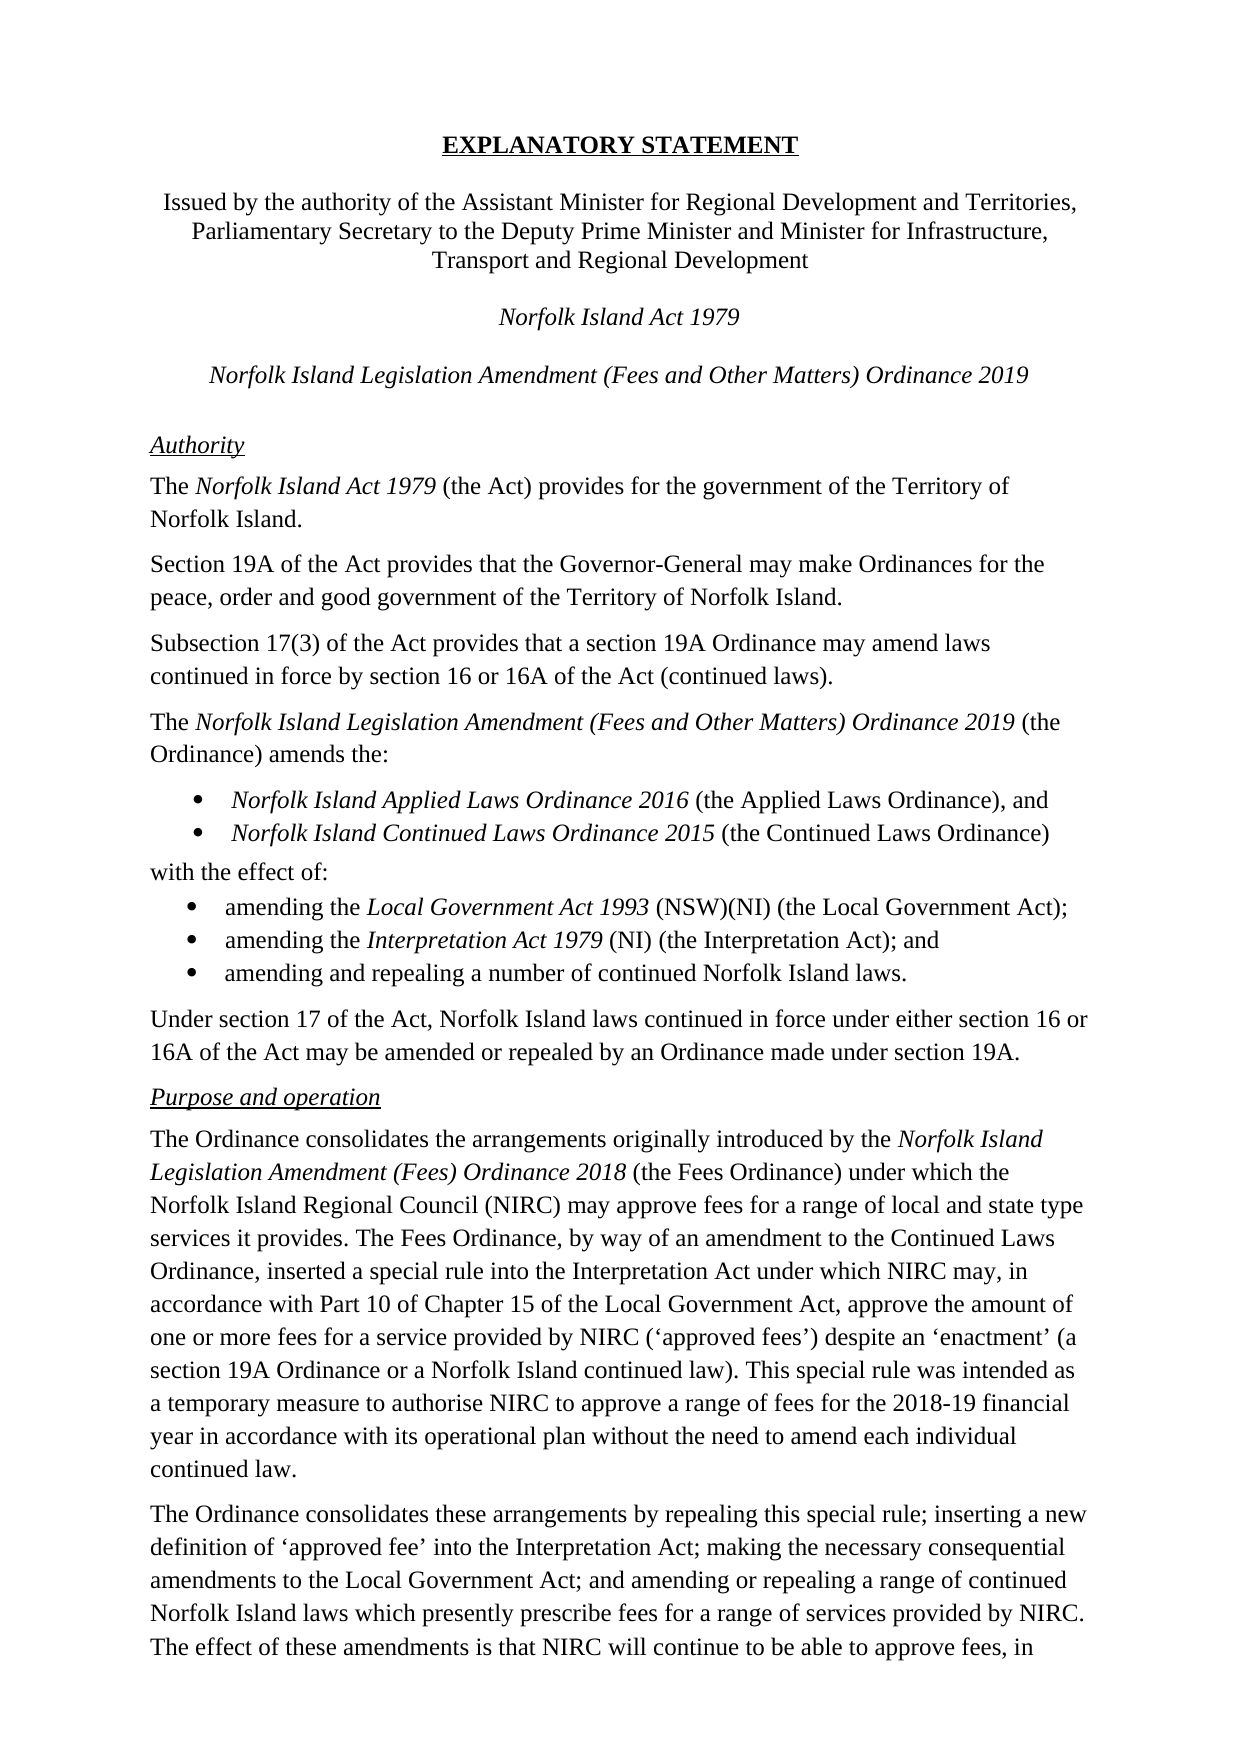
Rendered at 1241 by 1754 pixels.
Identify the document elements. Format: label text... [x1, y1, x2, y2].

text The Norfolk Island Act 1979 (the Act) provides for the government of the Territory of Norfolk Island. [150, 471, 1090, 533]
list Norfolk Island Applied Laws Ordinance 2016 (the Applied Laws Ordinance), and [194, 785, 1090, 814]
text Under section 17 of the Act, Norfolk Island laws continued in force under either section 16 or 16A of the Act may be amended or repealed by an Ordinance made under section 19A. [150, 1004, 1090, 1066]
text The Norfolk Island Legislation Amendment (Fees and Other Matters) Ordinance 2019 (the Ordinance) amends the: [150, 707, 1090, 768]
text Subsection 17(3) of the Act provides that a section 19A Ordinance may amend laws continued in force by section 16 or 16A of the Act (continued laws). [150, 628, 1090, 690]
text with the effect of: [150, 857, 1090, 886]
text Issued by the authority of the Assistant Minister for Regional Development and Territories, Parliamentary Secretary to the Deputy Prime Minister and Minister for Infrastructure, Transport and Regional Development [150, 187, 1090, 273]
text The Ordinance consolidates the arrangements originally introduced by the Norfolk Island Legislation Amendment (Fees) Ordinance 2018 (the Fees Ordinance) under which the Norfolk Island Regional Council (NIRC) may approve fees for a range of local and state type services it provides. The Fees Ordinance, by way of an amendment to the Continued Laws Ordinance, inserted a special rule into the Interpretation Act under which NIRC may, in accordance with Part 10 of Chapter 15 of the Local Government Act, approve the amount of one or more fees for a service provided by NIRC (‘approved fees’) despite an ‘enactment’ (a section 19A Ordinance or a Norfolk Island continued law). This special rule was intended as a temporary measure to authorise NIRC to approve a range of fees for the 2018-19 financial year in accordance with its operational plan without the need to amend each individual continued law. [150, 1124, 1090, 1483]
text Norfolk Island Legislation Amendment (Fees and Other Matters) Ordinance 2019 [150, 360, 1090, 388]
text EXPLANATORY STATEMENT [150, 130, 1090, 158]
list amending the Interpretation Act 1979 (NI) (the Interpretation Act); and [187, 925, 1090, 954]
text Section 19A of the Act provides that the Governor-General may make Ordinances for the peace, order and good government of the Territory of Norfolk Island. [150, 549, 1090, 611]
text Purpose and operation [150, 1082, 1090, 1111]
list amending the Local Government Act 1993 (NSW)(NI) (the Local Government Act); [187, 892, 1090, 921]
list Norfolk Island Continued Laws Ordinance 2015 (the Continued Laws Ordinance) [194, 818, 1090, 847]
list amending and repealing a number of continued Norfolk Island laws. [187, 958, 1090, 987]
text Norfolk Island Act 1979 [150, 302, 1090, 331]
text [150, 1499, 1090, 1660]
text Authority [150, 430, 1090, 458]
